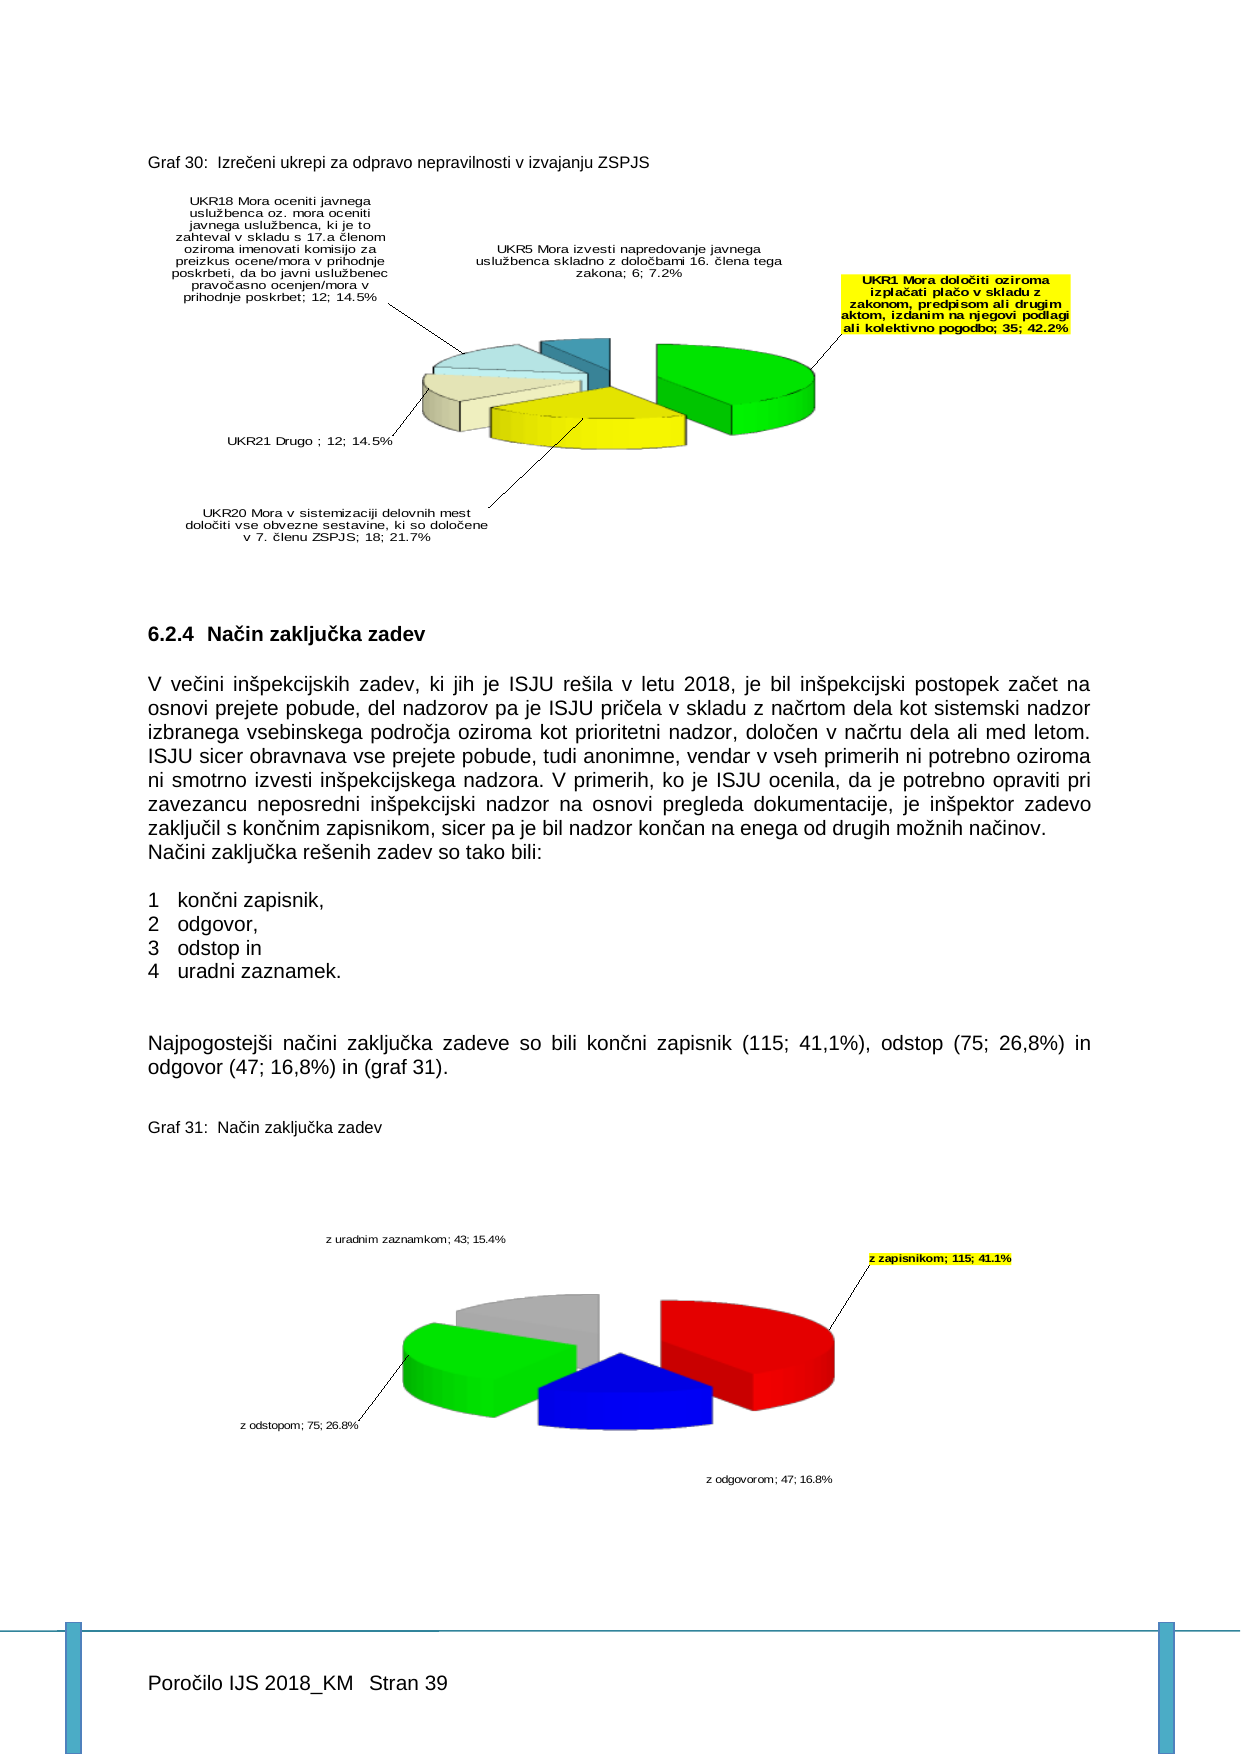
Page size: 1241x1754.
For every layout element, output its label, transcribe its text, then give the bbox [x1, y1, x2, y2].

list odgovor, [148, 911, 1092, 935]
list končni zapisnik, [148, 887, 1092, 911]
text Najpogostejši načini zaključka zadeve so bili končni zapisnik (115; 41,1%), odstop (75; 26,8%) in odgovor (47; 16,8%) in (graf 31). [148, 1031, 1092, 1079]
list uradni zaznamek. [148, 959, 1092, 983]
text Graf 30: Izrečeni ukrepi za odpravo nepravilnosti v izvajanju ZSPJS [148, 152, 1092, 172]
text Graf 31: Način zaključka zadev [148, 1117, 1092, 1137]
text V večini inšpekcijskih zadev, ki jih je ISJU rešila v letu 2018, je bil inšpekcijski postopek začet na osnovi prejete pobude, del nadzorov pa je ISJU pričela v skladu z načrtom dela kot sistemski nadzor izbranega vsebinskega področja oziroma kot prioritetni nadzor, določen v načrtu dela ali med letom. ISJU sicer obravnava vse prejete pobude, tudi anonimne, vendar v vseh primerih ni potrebno oziroma ni smotrno izvesti inšpekcijskega nadzora. V primerih, ko je ISJU ocenila, da je potrebno opraviti pri zavezancu neposredni inšpekcijski nadzor na osnovi pregleda dokumentacije, je inšpektor zadevo zaključil s končnim zapisnikom, sicer pa je bil nadzor končan na enega od drugih možnih načinov. [148, 672, 1092, 839]
list odstop in [148, 935, 1092, 959]
list Način zaključka zadev [148, 621, 1092, 645]
text Načini zaključka rešenih zadev so tako bili: [148, 839, 1092, 863]
